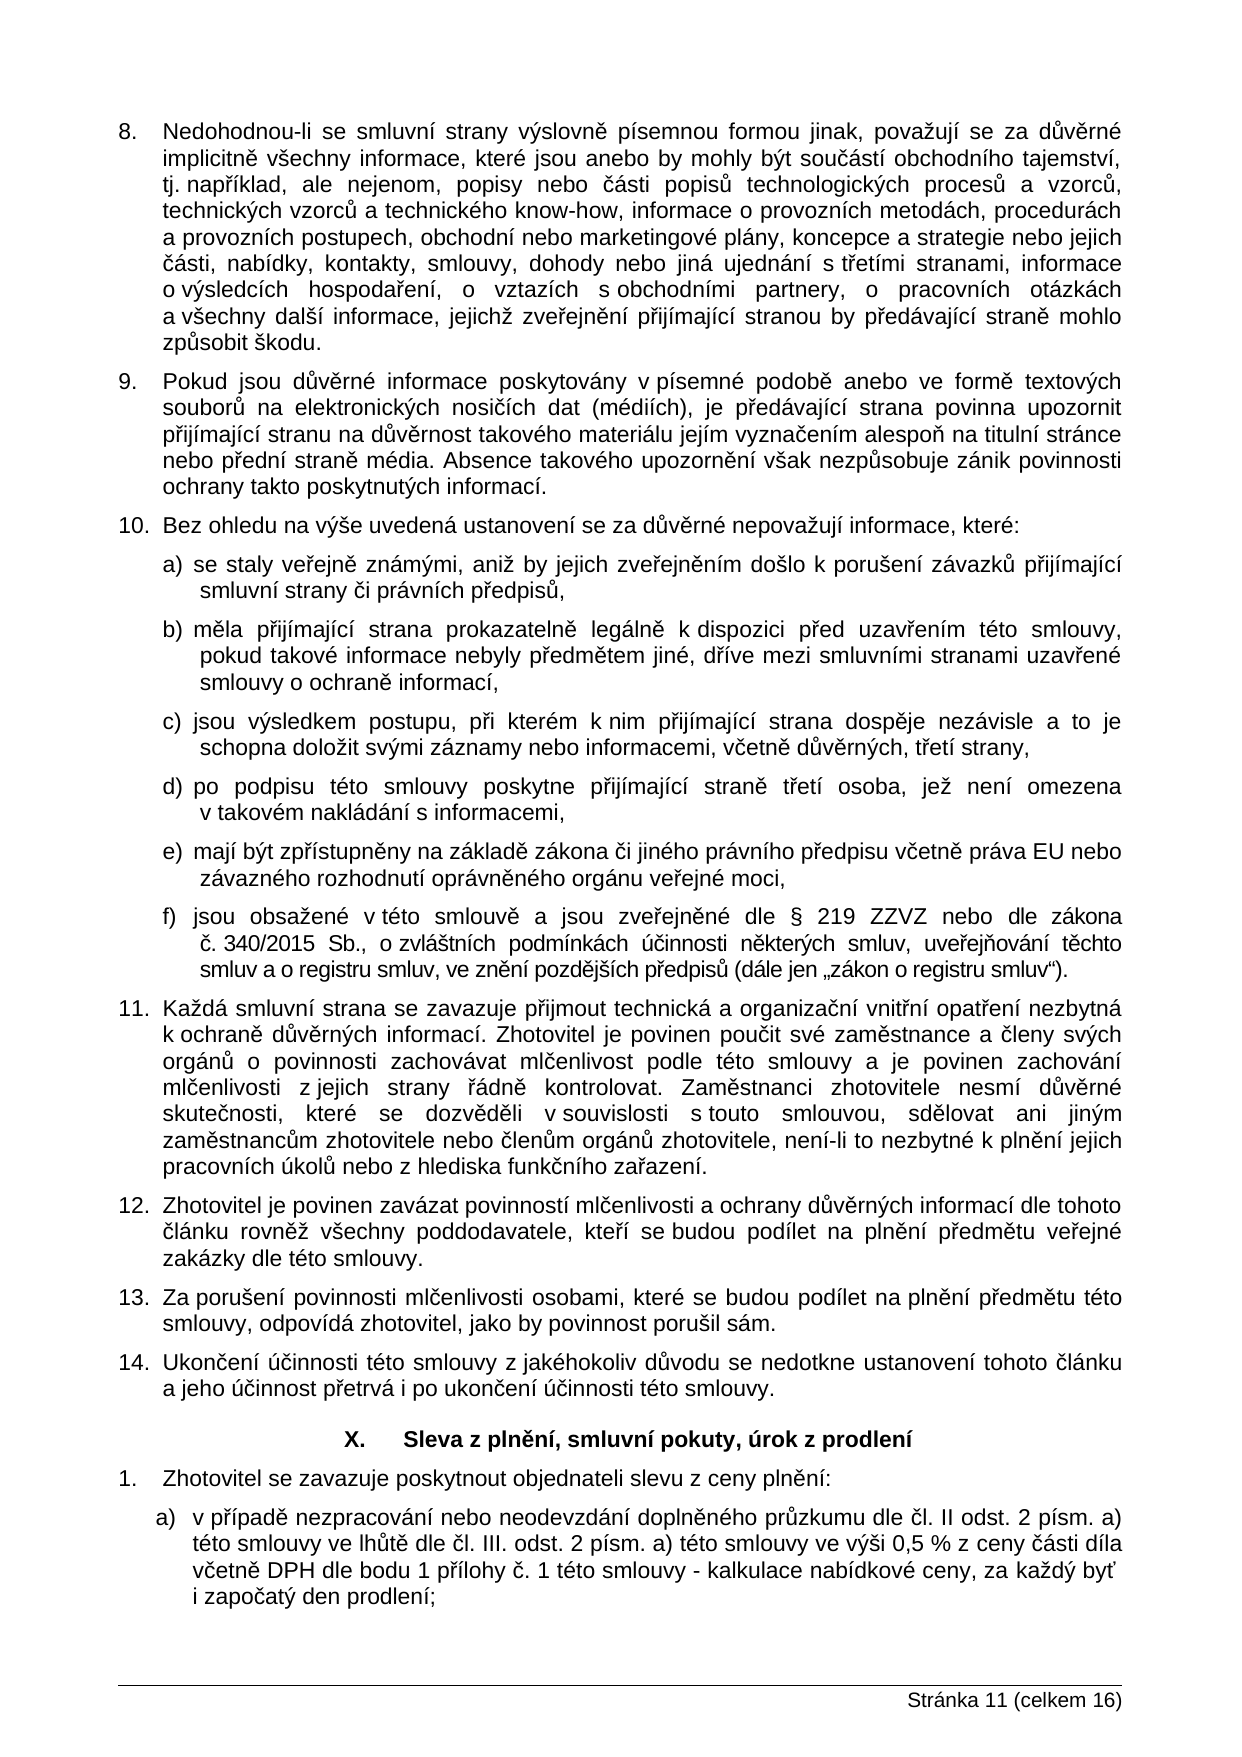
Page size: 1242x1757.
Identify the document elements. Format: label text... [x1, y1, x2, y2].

list měla přijímající strana prokazatelně legálně k dispozici před uzavřením této smlouvy, pokud takové informace nebyly předmětem jiné, dříve mezi smluvními stranami uzavřené smlouvy o ochraně informací, [162, 616, 1122, 695]
list Pokud jsou důvěrné informace poskytovány v písemné podobě anebo ve formě textových souborů na elektronických nosičích dat (médiích), je předávající strana povinna upozornit přijímající stranu na důvěrnost takového materiálu jejím vyznačením alespoň na titulní stránce nebo přední straně média. Absence takového upozornění však nezpůsobuje zánik povinnosti ochrany takto poskytnutých informací. [118, 368, 1122, 499]
list jsou obsažené v této smlouvě a jsou zveřejněné dle § 219 ZZVZ nebo dle zákona č. 340/2015 Sb., o zvláštních podmínkách účinnosti některých smluv, uveřejňování těchto smluv a o registru smluv, ve znění pozdějších předpisů (dále jen „zákon o registru smluv“). [162, 903, 1122, 982]
list Zhotovitel je povinen zavázat povinností mlčenlivosti a ochrany důvěrných informací dle tohoto článku rovněž všechny poddodavatele, kteří se budou podílet na plnění předmětu veřejné zakázky dle této smlouvy. [118, 1192, 1122, 1271]
list jsou výsledkem postupu, při kterém k nim přijímající strana dospěje nezávisle a to je schopna doložit svými záznamy nebo informacemi, včetně důvěrných, třetí strany, [162, 708, 1122, 760]
list mají být zpřístupněny na základě zákona či jiného právního předpisu včetně práva EU nebo závazného rozhodnutí oprávněného orgánu veřejné moci, [162, 838, 1122, 891]
list Zhotovitel se zavazuje poskytnout objednateli slevu z ceny plnění: [118, 1465, 1122, 1492]
list Ukončení účinnosti této smlouvy z jakéhokoliv důvodu se nedotkne ustanovení tohoto článku a jeho účinnost přetrvá i po ukončení účinnosti této smlouvy. [118, 1349, 1122, 1401]
list Nedohodnou-li se smluvní strany výslovně písemnou formou jinak, považují se za důvěrné implicitně všechny informace, které jsou anebo by mohly být součástí obchodního tajemství, tj. například, ale nejenom, popisy nebo části popisů technologických procesů a vzorců, technických vzorců a technického know-how, informace o provozních metodách, procedurách a provozních postupech, obchodní nebo marketingové plány, koncepce a strategie nebo jejich části, nabídky, kontakty, smlouvy, dohody nebo jiná ujednání s třetími stranami, informace o výsledcích hospodaření, o vztazích s obchodními partnery, o pracovních otázkách a všechny další informace, jejichž zveřejnění přijímající stranou by předávající straně mohlo způsobit škodu. [118, 118, 1122, 355]
list Sleva z plnění, smluvní pokuty, úrok z prodlení [156, 1426, 1122, 1453]
list Bez ohledu na výše uvedená ustanovení se za důvěrné nepovažují informace, které: [118, 512, 1122, 538]
list Za porušení povinnosti mlčenlivosti osobami, které se budou podílet na plnění předmětu této smlouvy, odpovídá zhotovitel, jako by povinnost porušil sám. [118, 1283, 1122, 1336]
list se staly veřejně známými, aniž by jejich zveřejněním došlo k porušení závazků přijímající smluvní strany či právních předpisů, [162, 551, 1122, 604]
list Každá smluvní strana se zavazuje přijmout technická a organizační vnitřní opatření nezbytná k ochraně důvěrných informací. Zhotovitel je povinen poučit své zaměstnance a členy svých orgánů o povinnosti zachovávat mlčenlivost podle této smlouvy a je povinen zachování mlčenlivosti z jejich strany řádně kontrolovat. Zaměstnanci zhotovitele nesmí důvěrné skutečnosti, které se dozvěděli v souvislosti s touto smlouvou, sdělovat ani jiným zaměstnancům zhotovitele nebo členům orgánů zhotovitele, není-li to nezbytné k plnění jejich pracovních úkolů nebo z hlediska funkčního zařazení. [118, 995, 1122, 1179]
list po podpisu této smlouvy poskytne přijímající straně třetí osoba, jež není omezena v takovém nakládání s informacemi, [162, 773, 1122, 826]
list v případě nezpracování nebo neodevzdání doplněného průzkumu dle čl. II odst. 2 písm. a) této smlouvy ve lhůtě dle čl. III. odst. 2 písm. a) této smlouvy ve výši 0,5 % z ceny části díla včetně DPH dle bodu 1 přílohy č. 1 této smlouvy - kalkulace nabídkové ceny, za každý byť i započatý den prodlení; [155, 1504, 1122, 1609]
